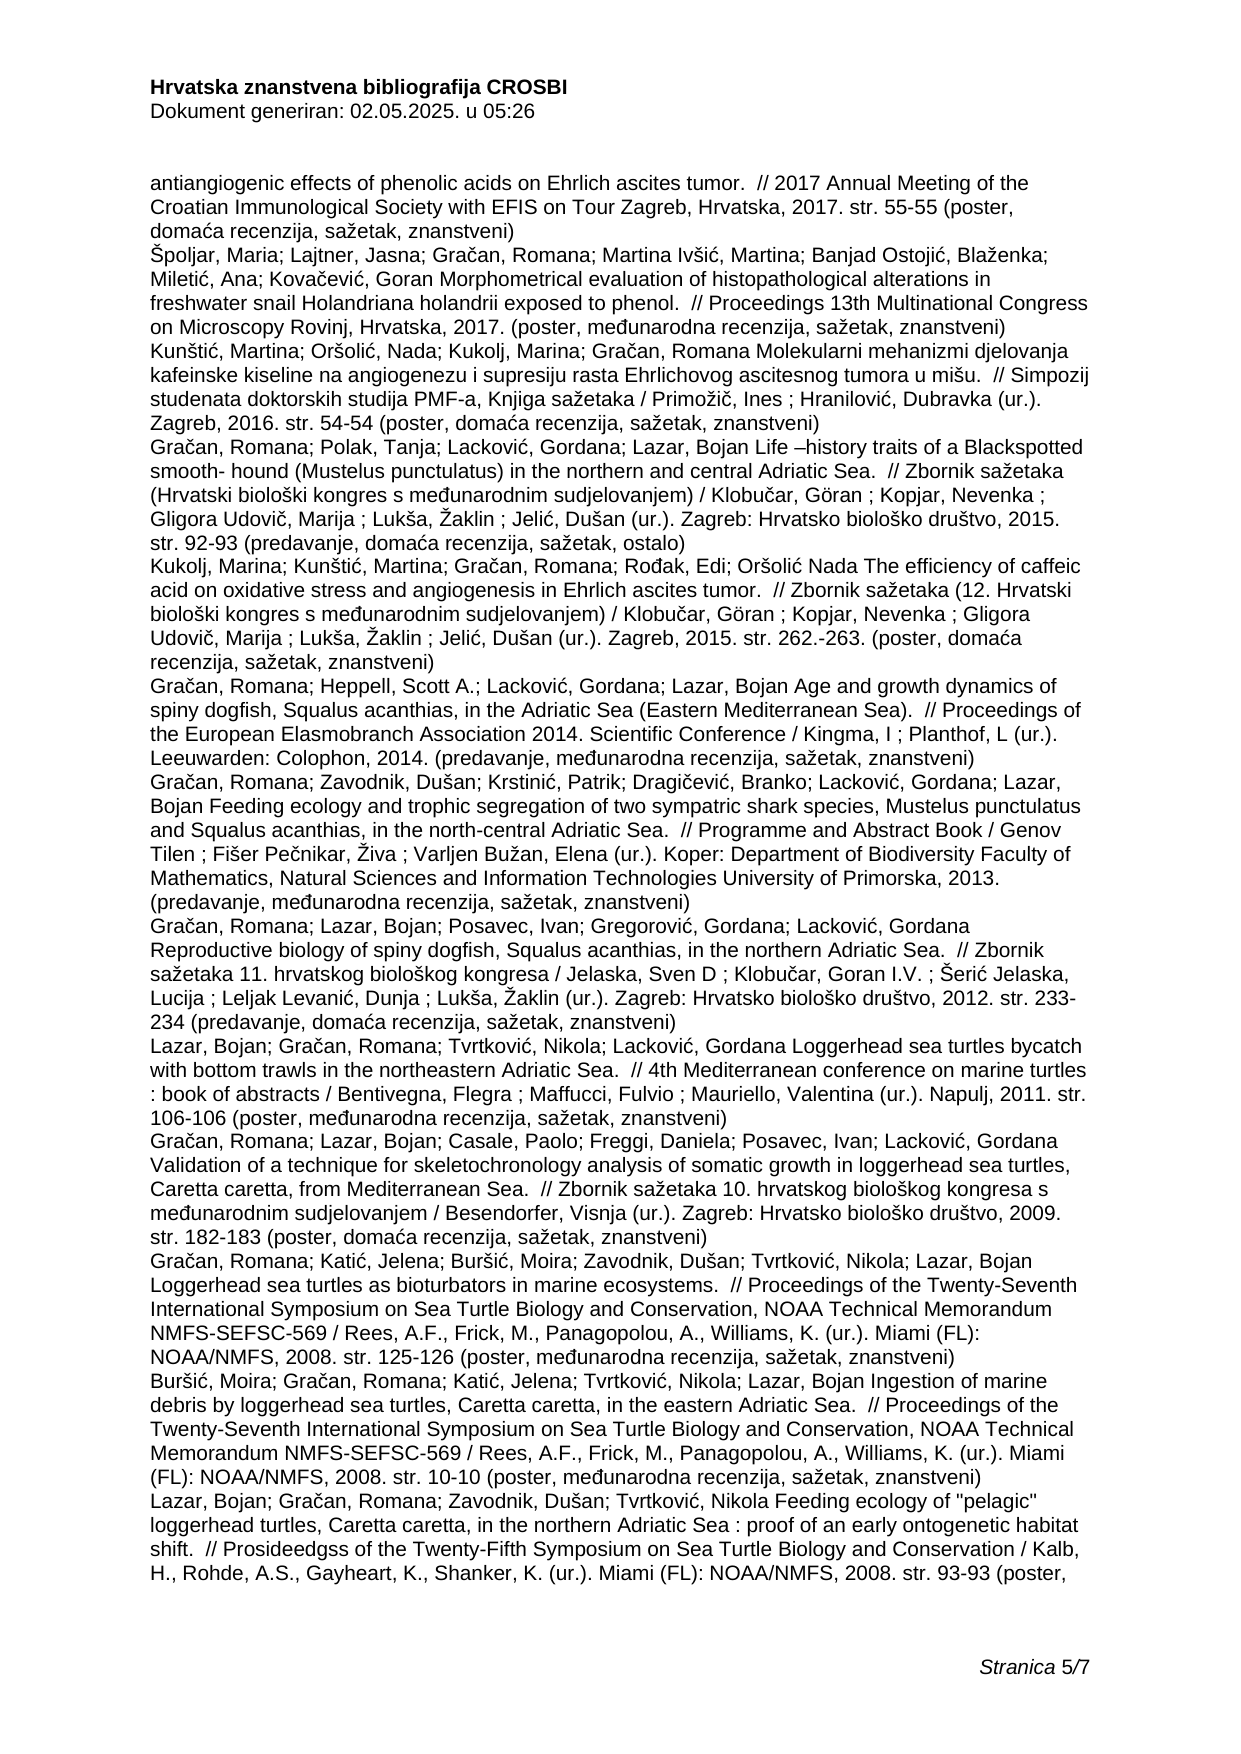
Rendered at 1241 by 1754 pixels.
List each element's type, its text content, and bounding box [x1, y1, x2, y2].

text Špoljar, Maria; Lajtner, Jasna; Gračan, Romana; Martina Ivšić, Martina; Banjad Ostojić, Blaženka; Miletić, Ana; Kovačević, Goran [150, 243, 1090, 339]
text Gračan, Romana; Heppell, Scott A.; Lacković, Gordana; Lazar, Bojan [150, 674, 1090, 770]
text Gračan, Romana; Zavodnik, Dušan; Krstinić, Patrik; Dragičević, Branko; Lacković, Gordana; Lazar, Bojan [150, 770, 1090, 914]
text Gračan, Romana; Lazar, Bojan; Casale, Paolo; Freggi, Daniela; Posavec, Ivan; Lacković, Gordana [150, 1129, 1090, 1249]
text Gračan, Romana; Polak, Tanja; Lacković, Gordana; Lazar, Bojan [150, 434, 1090, 554]
text Gračan, Romana; Lazar, Bojan; Posavec, Ivan; Gregorović, Gordana; Lacković, Gordana [150, 914, 1090, 1033]
text Gračan, Romana; Katić, Jelena; Buršić, Moira; Zavodnik, Dušan; Tvrtković, Nikola; Lazar, Bojan [150, 1249, 1090, 1369]
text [150, 171, 1090, 243]
text Buršić, Moira; Gračan, Romana; Katić, Jelena; Tvrtković, Nikola; Lazar, Bojan [150, 1369, 1090, 1489]
text Kunštić, Martina; Oršolić, Nada; Kukolj, Marina; Gračan, Romana [150, 339, 1090, 434]
text Lazar, Bojan; Gračan, Romana; Tvrtković, Nikola; Lacković, Gordana [150, 1033, 1090, 1129]
text Kukolj, Marina; Kunštić, Martina; Gračan, Romana; Rođak, Edi; Oršolić Nada [150, 554, 1090, 674]
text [150, 1489, 1090, 1584]
